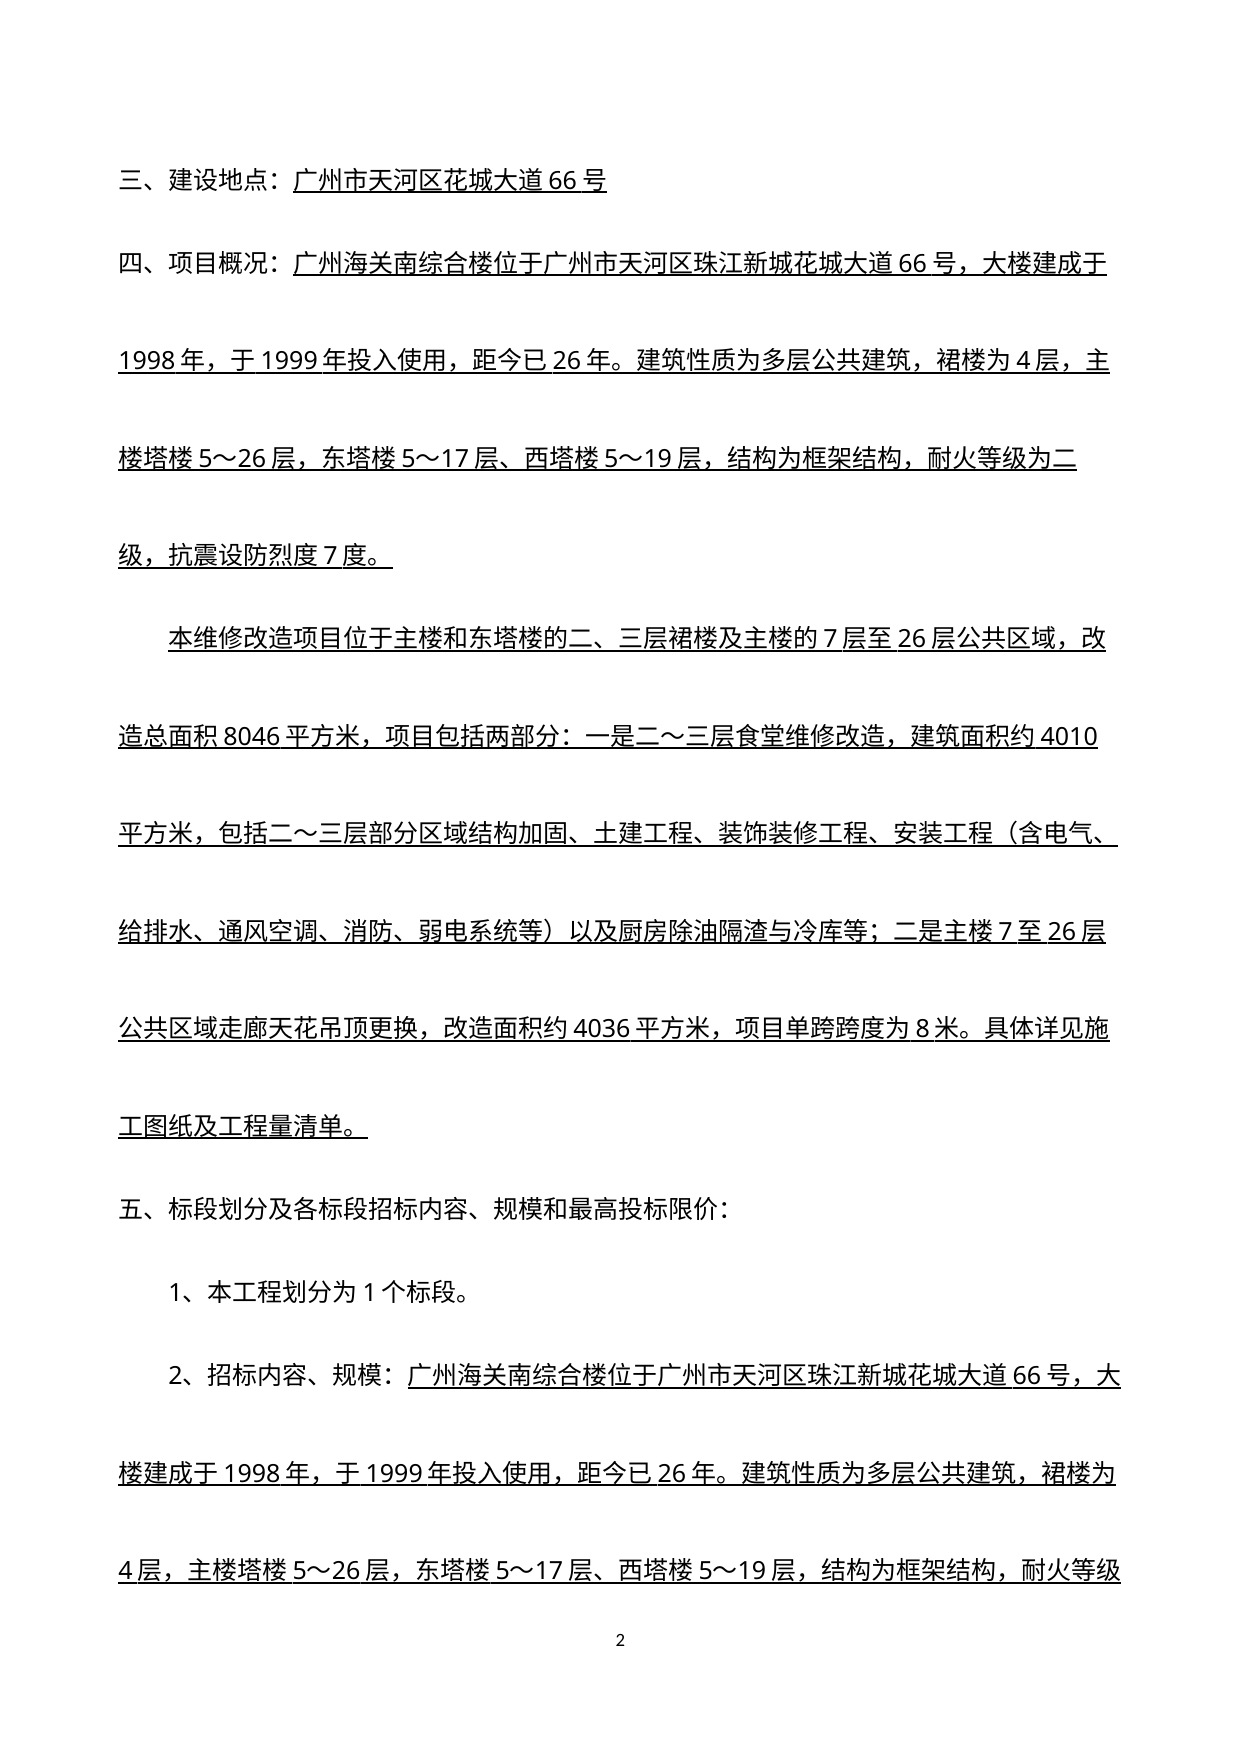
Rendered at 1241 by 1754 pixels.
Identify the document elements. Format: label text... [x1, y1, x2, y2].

text 本维修改造项目位于主楼和东塔楼的二、三层裙楼及主楼的7层至26层公共区域，改造总面积8046平方米，项目包括两部分：一是二～三层食堂维修改造，建筑面积约4010平方米，包括二～三层部分区域结构加固、土建工程、装饰装修工程、安装工程（含电气、给排水、通风空调、消防、弱电系统等）以及厨房除油隔渣与冷库等；二是主楼7至26层公共区域走廊天花吊顶更换，改造面积约4036平方米，项目单跨跨度为8米。具体详见施工图纸及工程量清单。 [118, 604, 1122, 1157]
text 三、建设地点：广州市天河区花城大道66号 [118, 146, 1122, 211]
text 1、本工程划分为1个标段。 [118, 1258, 1122, 1323]
text 五、标段划分及各标段招标内容、规模和最高投标限价： [118, 1175, 1122, 1240]
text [118, 1341, 1122, 1601]
text 四、项目概况：广州海关南综合楼位于广州市天河区珠江新城花城大道66号，大楼建成于1998年，于1999年投入使用，距今已26年。建筑性质为多层公共建筑，裙楼为4层，主楼塔楼5～26层，东塔楼5～17层、西塔楼5～19层，结构为框架结构，耐火等级为二级，抗震设防烈度7度。 [118, 229, 1122, 586]
